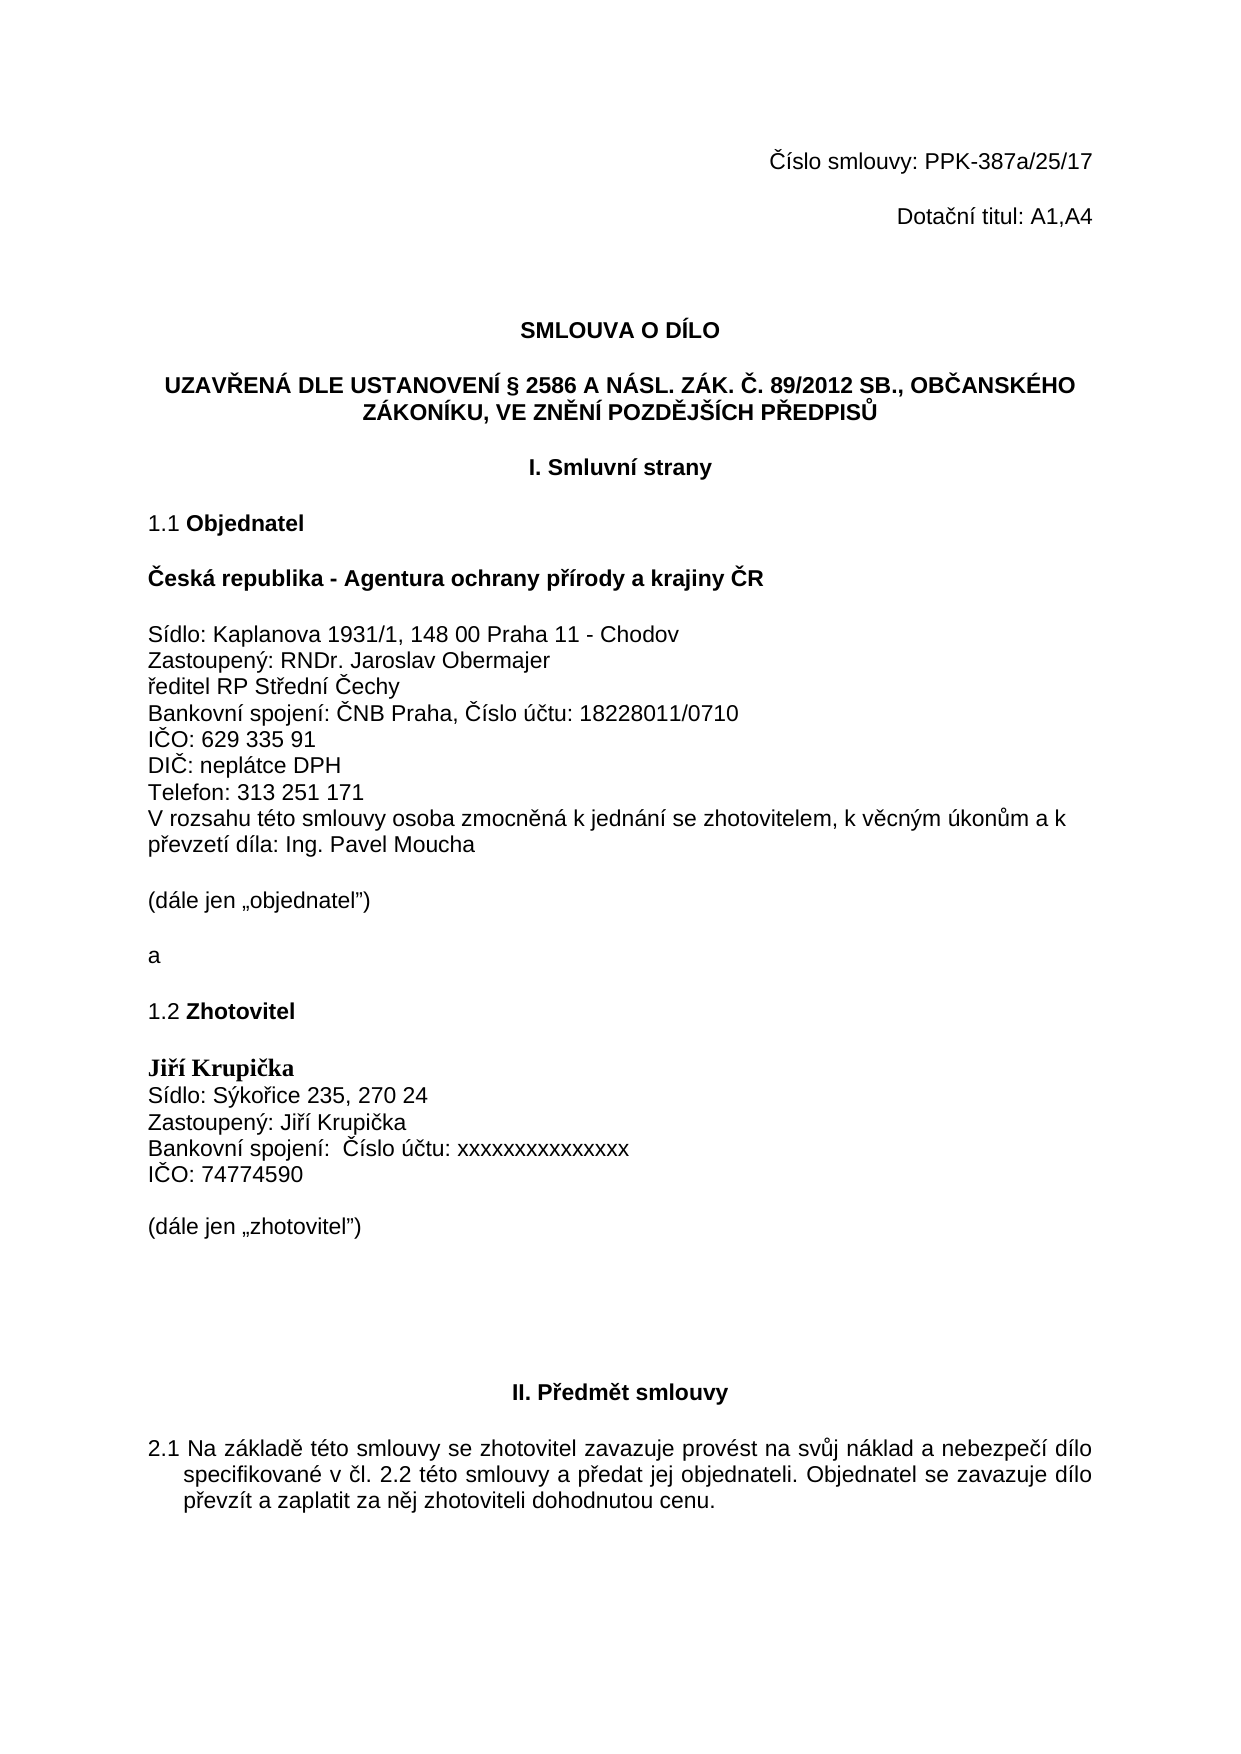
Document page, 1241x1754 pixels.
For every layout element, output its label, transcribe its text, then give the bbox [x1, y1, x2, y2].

text Zastoupený: RNDr. Jaroslav Obermajer ředitel RP Střední Čechy [148, 647, 1093, 699]
text V rozsahu této smlouvy osoba zmocněná k jednání se zhotovitelem, k věcným úkonům a k převzetí díla: Ing. Pavel Moucha [148, 805, 1093, 858]
text Česká republika - Agentura ochrany přírody a krajiny ČR [148, 565, 1093, 591]
text UZAVŘENÁ DLE USTANOVENÍ § 2586 A NÁSL. ZÁK. Č. 89/2012 SB., OBČANSKÉHO ZÁKONÍKU, VE ZNĚNÍ POZDĚJŠÍCH PŘEDPISŮ [148, 372, 1093, 425]
text 1.2 Zhotovitel [148, 998, 1093, 1024]
text SMLOUVA O DÍLO [148, 317, 1093, 343]
text Sídlo: Kaplanova 1931/1, 148 00 Praha 11 - Chodov [148, 621, 1093, 647]
text I. Smluvní strany [148, 454, 1093, 480]
text Jiří Krupička [148, 1053, 1093, 1082]
text Číslo smlouvy: PPK-387a/25/17 [148, 148, 1093, 174]
text Dotační titul: A1,A4 [148, 203, 1093, 229]
text Sídlo: Sýkořice 235, 270 24 Zastoupený: Jiří Krupička Bankovní spojení: Číslo účtu: xxxxxxxxxxxxxxx IČO: 74774590 [148, 1082, 1093, 1188]
text (dále jen „zhotovitel”) [148, 1213, 1093, 1239]
text DIČ: neplátce DPH [148, 752, 1093, 779]
text II. Předmět smlouvy [148, 1379, 1093, 1406]
text Bankovní spojení: ČNB Praha, Číslo účtu: 18228011/0710 [148, 699, 1093, 726]
text (dále jen „objednatel”) [148, 887, 1093, 913]
text a [148, 942, 1093, 969]
text IČO: 629 335 91 [148, 726, 1093, 752]
text 1.1 Objednatel [148, 509, 1093, 536]
text Telefon: 313 251 171 [148, 779, 1093, 805]
text 2.1 Na základě této smlouvy se zhotovitel zavazuje provést na svůj náklad a nebezpečí dílo specifikované v čl. 2.2 této smlouvy a předat jej objednateli. Objednatel se zavazuje dílo převzít a zaplatit za něj zhotoviteli dohodnutou cenu. [148, 1435, 1093, 1514]
